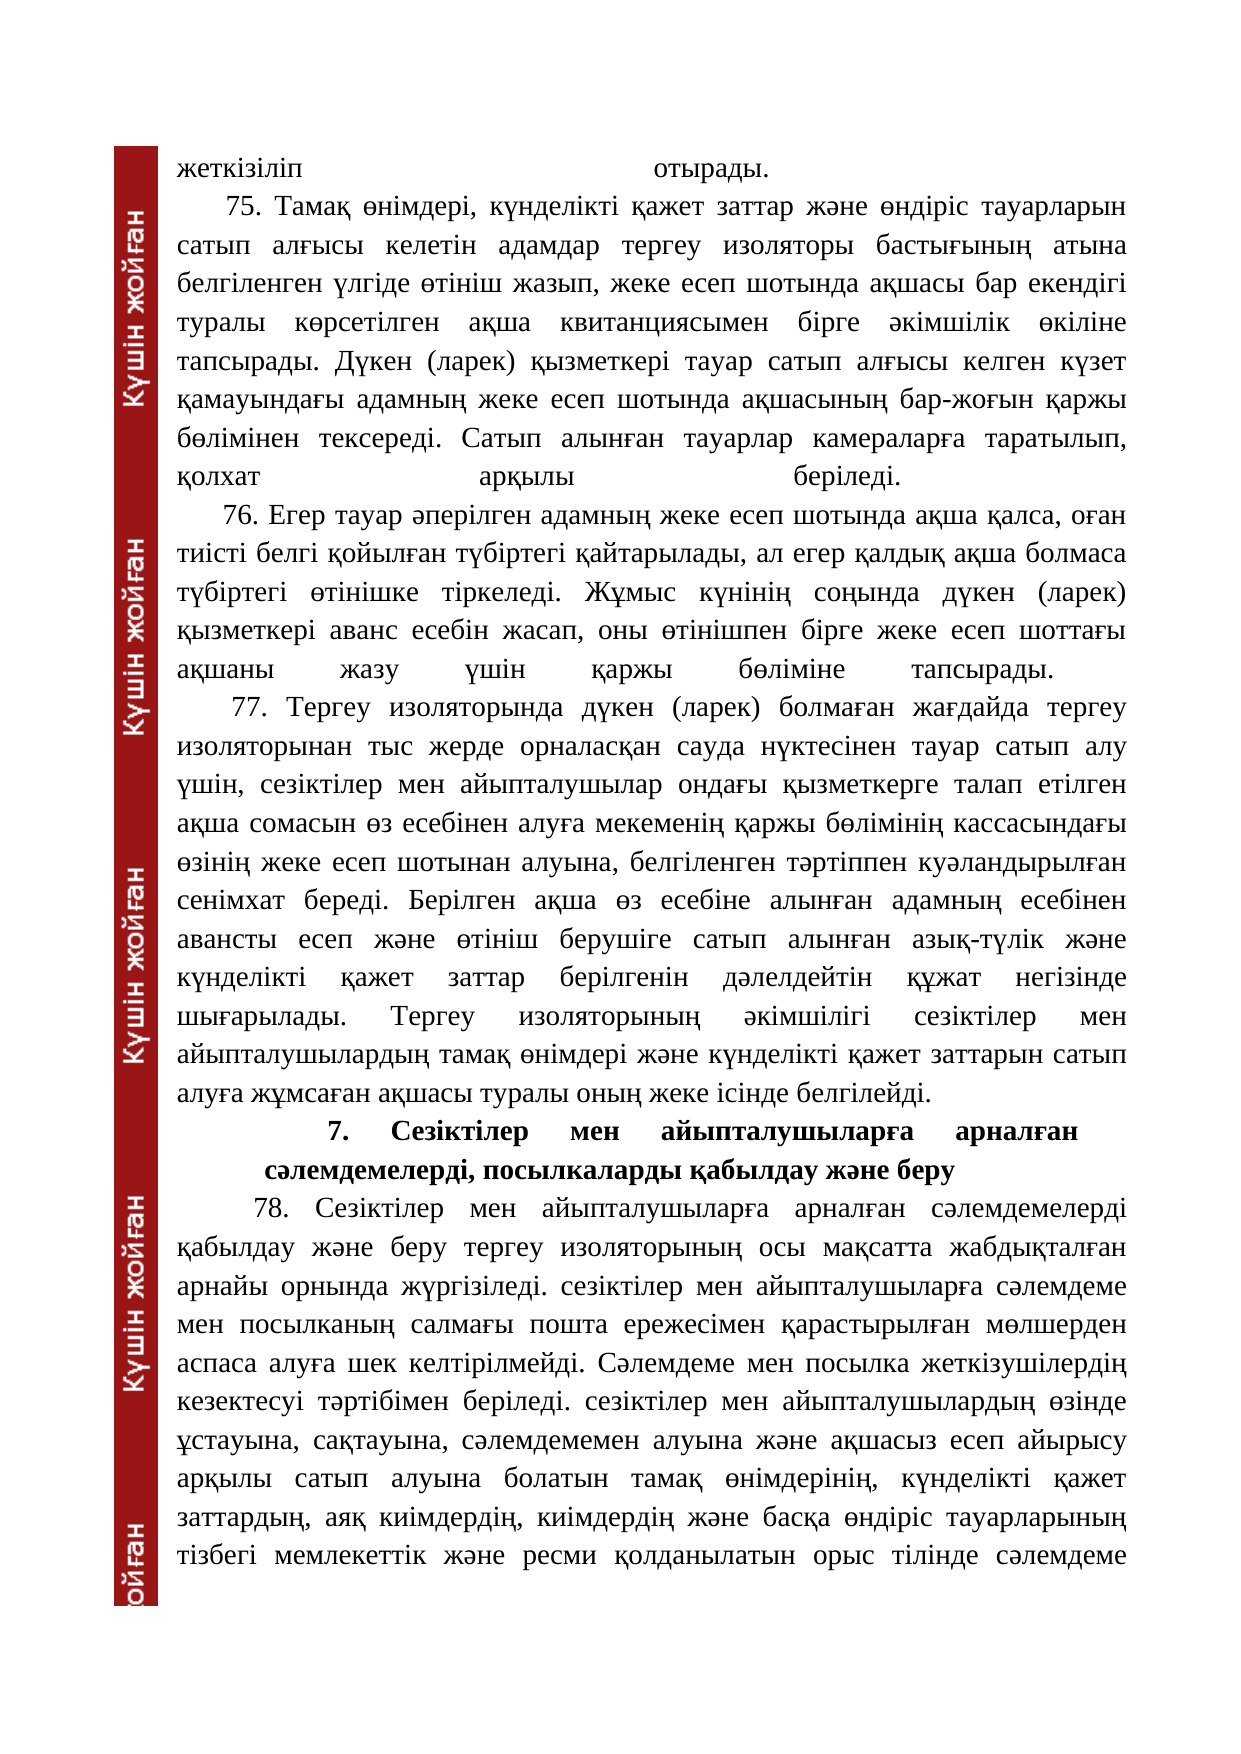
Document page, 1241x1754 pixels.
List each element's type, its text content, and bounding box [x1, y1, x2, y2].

picture [114, 1571, 158, 1606]
picture [114, 146, 158, 150]
picture [114, 1108, 158, 1113]
picture [114, 1186, 158, 1191]
text 7. Сезiктiлер мен айыпталушыларға арналған сәлемдемелердi, посылкаларды қабылдау және беру [112, 1113, 1128, 1186]
